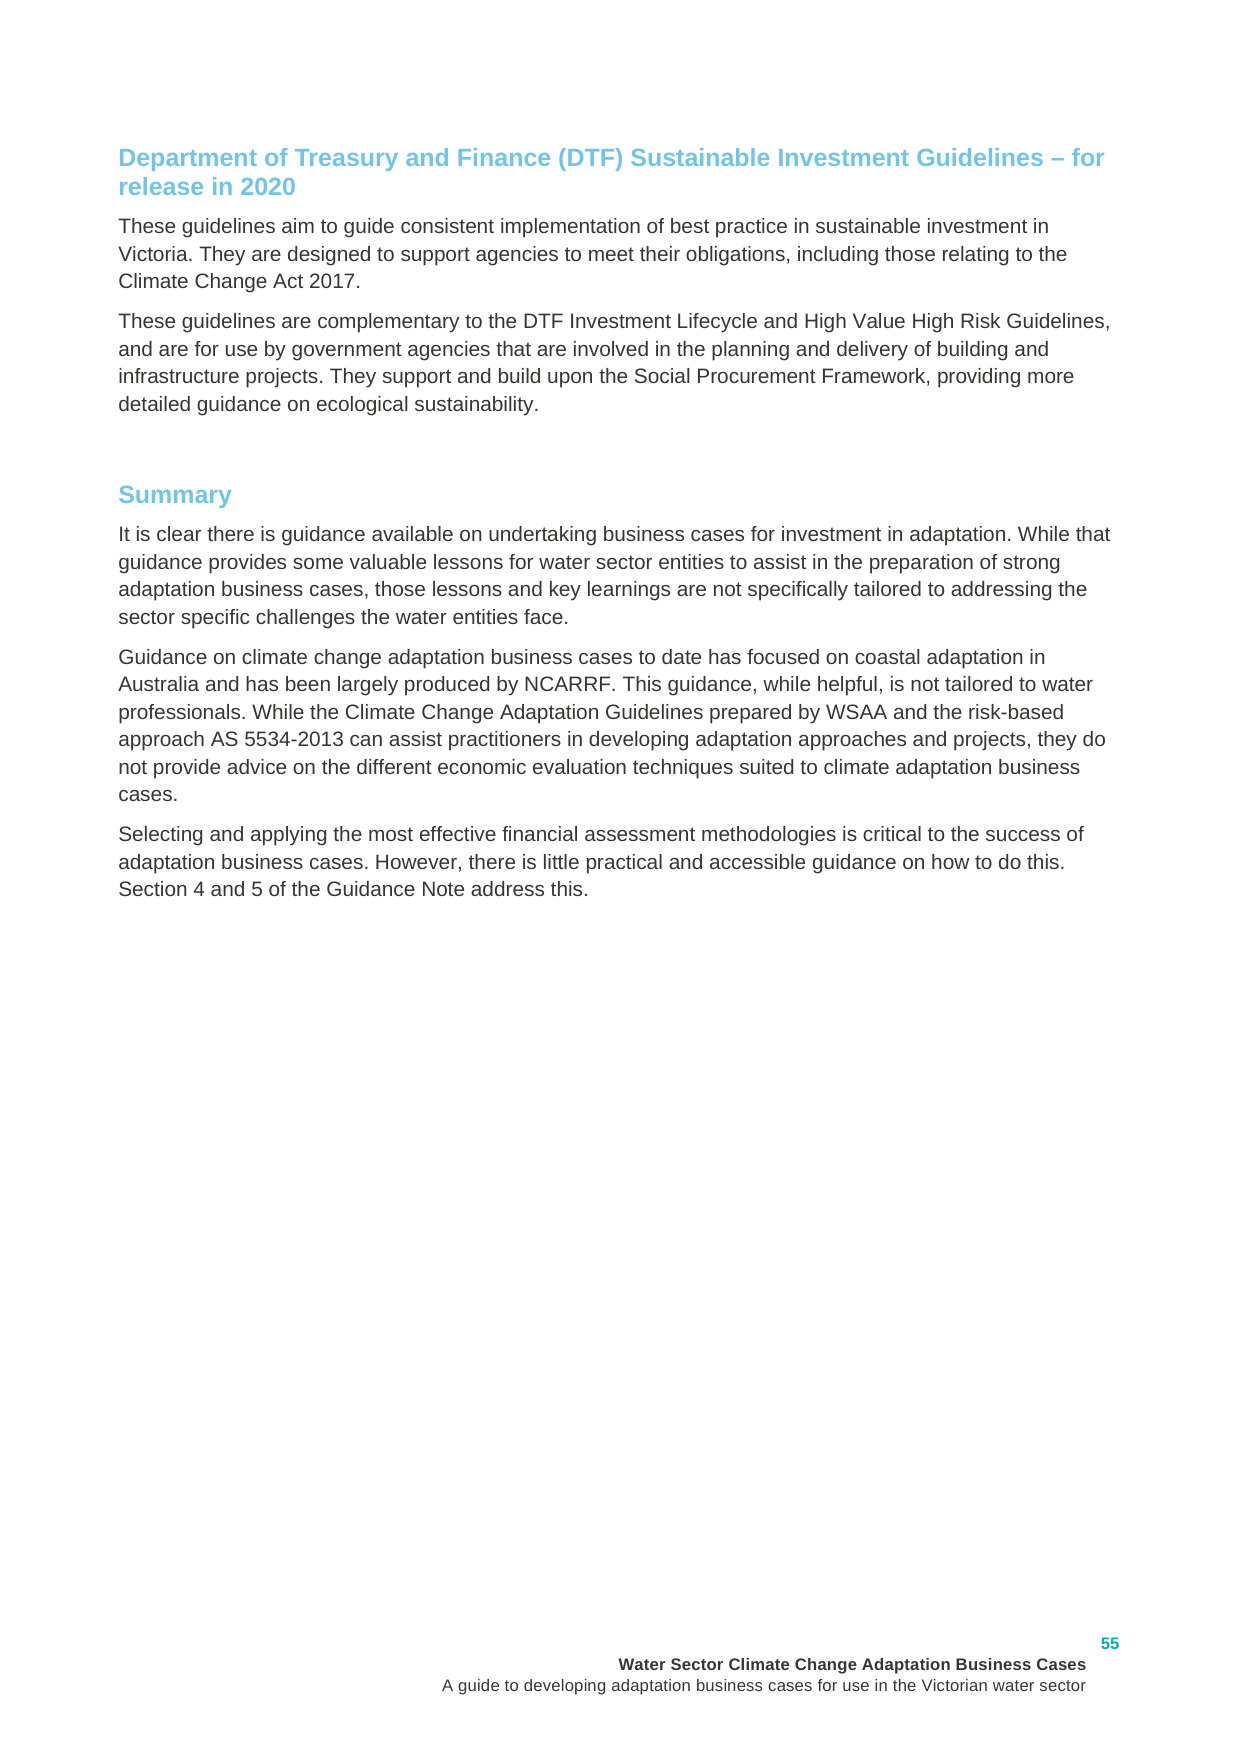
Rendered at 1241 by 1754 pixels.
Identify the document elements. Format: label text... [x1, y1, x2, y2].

text These guidelines are complementary to the DTF Investment Lifecycle and High Value High Risk Guidelines, and are for use by government agencies that are involved in the planning and delivery of building and infrastructure projects. They support and build upon the Social Procurement Framework, providing more detailed guidance on ecological sustainability. [118, 309, 1122, 415]
subtitle Summary [118, 480, 1122, 509]
text These guidelines aim to guide consistent implementation of best practice in sustainable investment in Victoria. They are designed to support agencies to meet their obligations, including those relating to the Climate Change Act 2017. [118, 214, 1122, 293]
text It is clear there is guidance available on undertaking business cases for investment in adaptation. While that guidance provides some valuable lessons for water sector entities to assist in the preparation of strong adaptation business cases, those lessons and key learnings are not specifically tailored to addressing the sector specific challenges the water entities face. [118, 522, 1122, 628]
subtitle Department of Treasury and Finance (DTF) Sustainable Investment Guidelines – for release in 2020 [118, 143, 1122, 201]
text Selecting and applying the most effective financial assessment methodologies is critical to the success of adaptation business cases. However, there is little practical and accessible guidance on how to do this. Section 4 and 5 of the Guidance Note address this. [118, 822, 1122, 901]
text Guidance on climate change adaptation business cases to date has focused on coastal adaptation in Australia and has been largely produced by NCARRF. This guidance, while helpful, is not tailored to water professionals. While the Climate Change Adaptation Guidelines prepared by WSAA and the risk-based approach AS 5534-2013 can assist practitioners in developing adaptation approaches and projects, they do not provide advice on the different economic evaluation techniques suited to climate adaptation business cases. [118, 644, 1122, 806]
